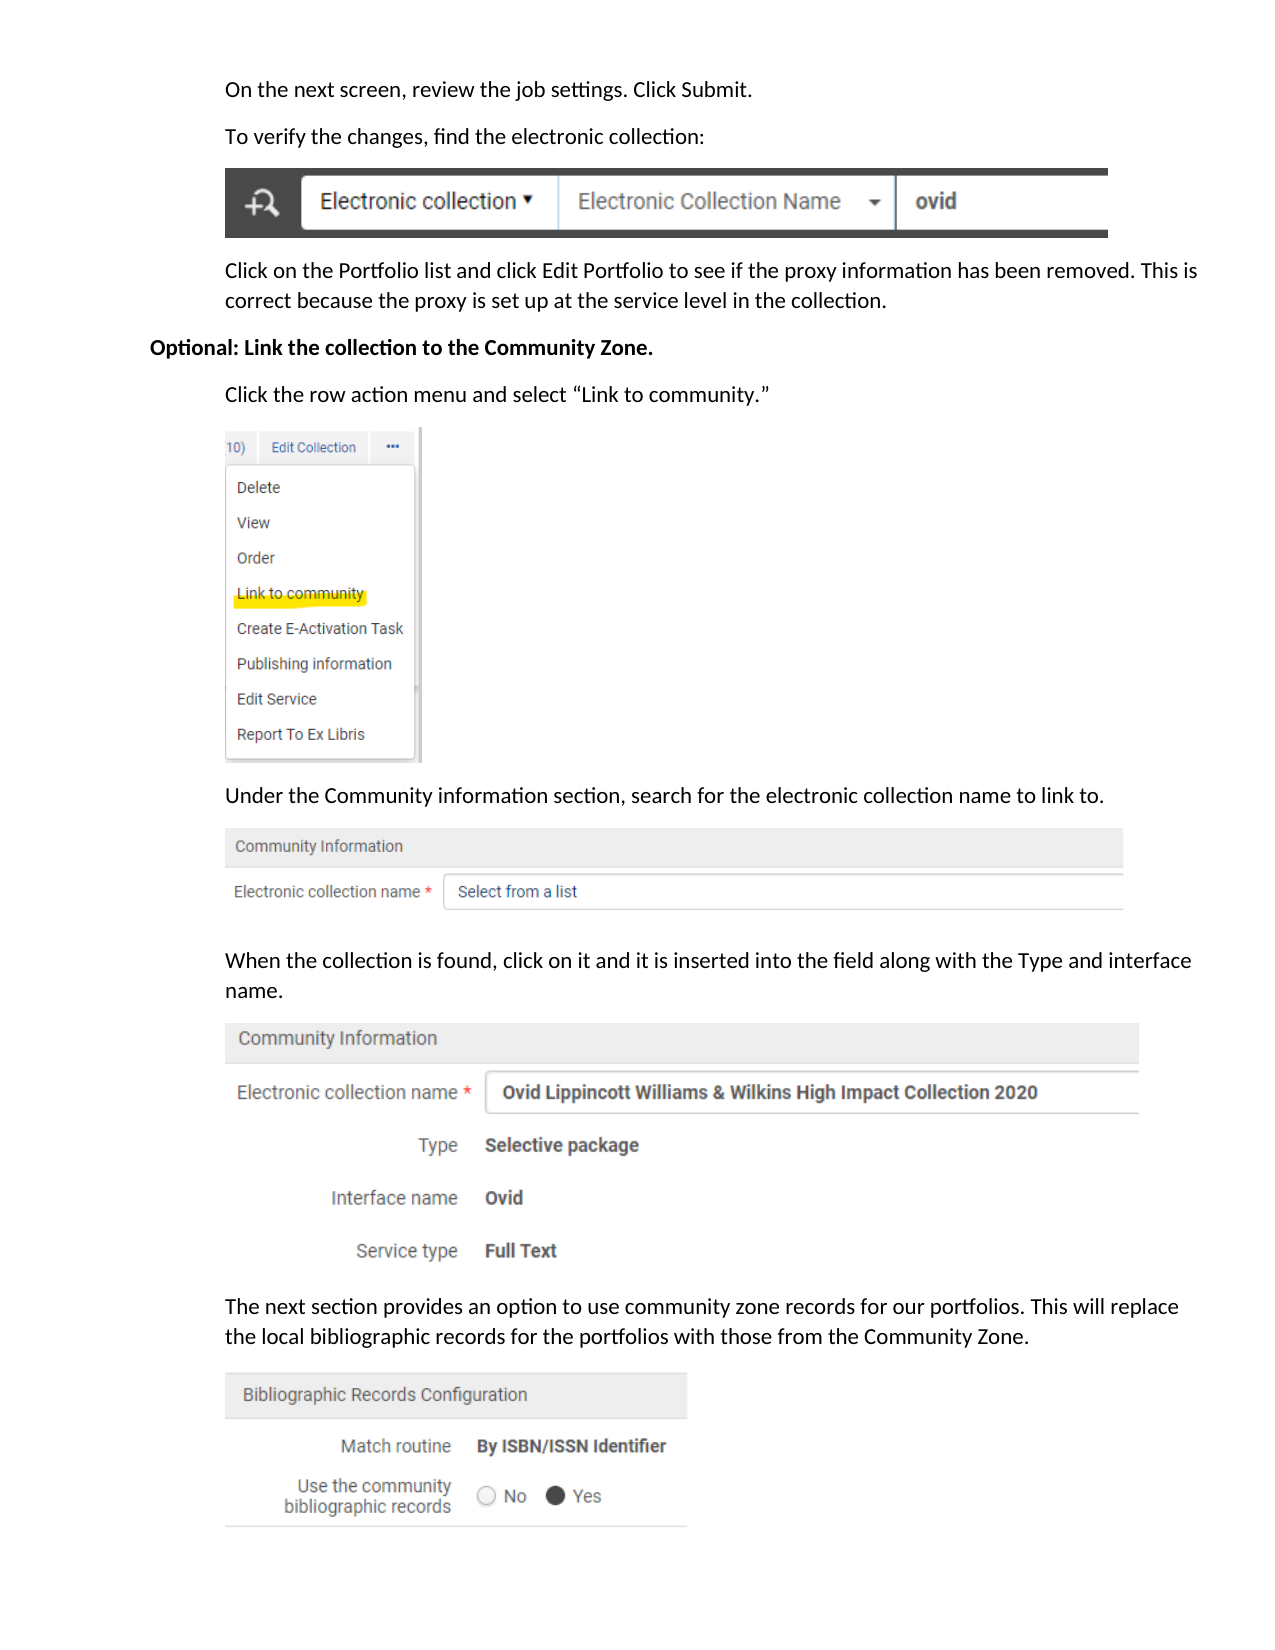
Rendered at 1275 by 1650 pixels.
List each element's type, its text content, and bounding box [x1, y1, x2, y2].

picture [225, 168, 1108, 238]
text Under the Community information section, search for the electronic collection name to link to. [225, 781, 1200, 809]
picture [225, 828, 1124, 927]
text Click on the Portfolio list and click Edit Portfolio to see if the proxy information has been removed. This is correct because the proxy is set up at the service level in the collection. [225, 256, 1200, 314]
text Click the row action menu and select “Link to community.” [225, 380, 1200, 408]
text When the collection is found, click on it and it is inserted into the field along with the Type and interface name. [225, 946, 1200, 1004]
text To verify the changes, find the electronic collection: [225, 122, 1200, 150]
picture [225, 427, 422, 763]
text The next section provides an option to use community zone records for our portfolios. This will replace the local bibliographic records for the portfolios with those from the Community Zone. [225, 1292, 1200, 1351]
picture [225, 1023, 1139, 1274]
text On the next screen, review the job settings. Click Submit. [225, 75, 1200, 103]
picture [225, 1369, 688, 1531]
text Optional: Link the collection to the Community Zone. [150, 333, 1200, 361]
